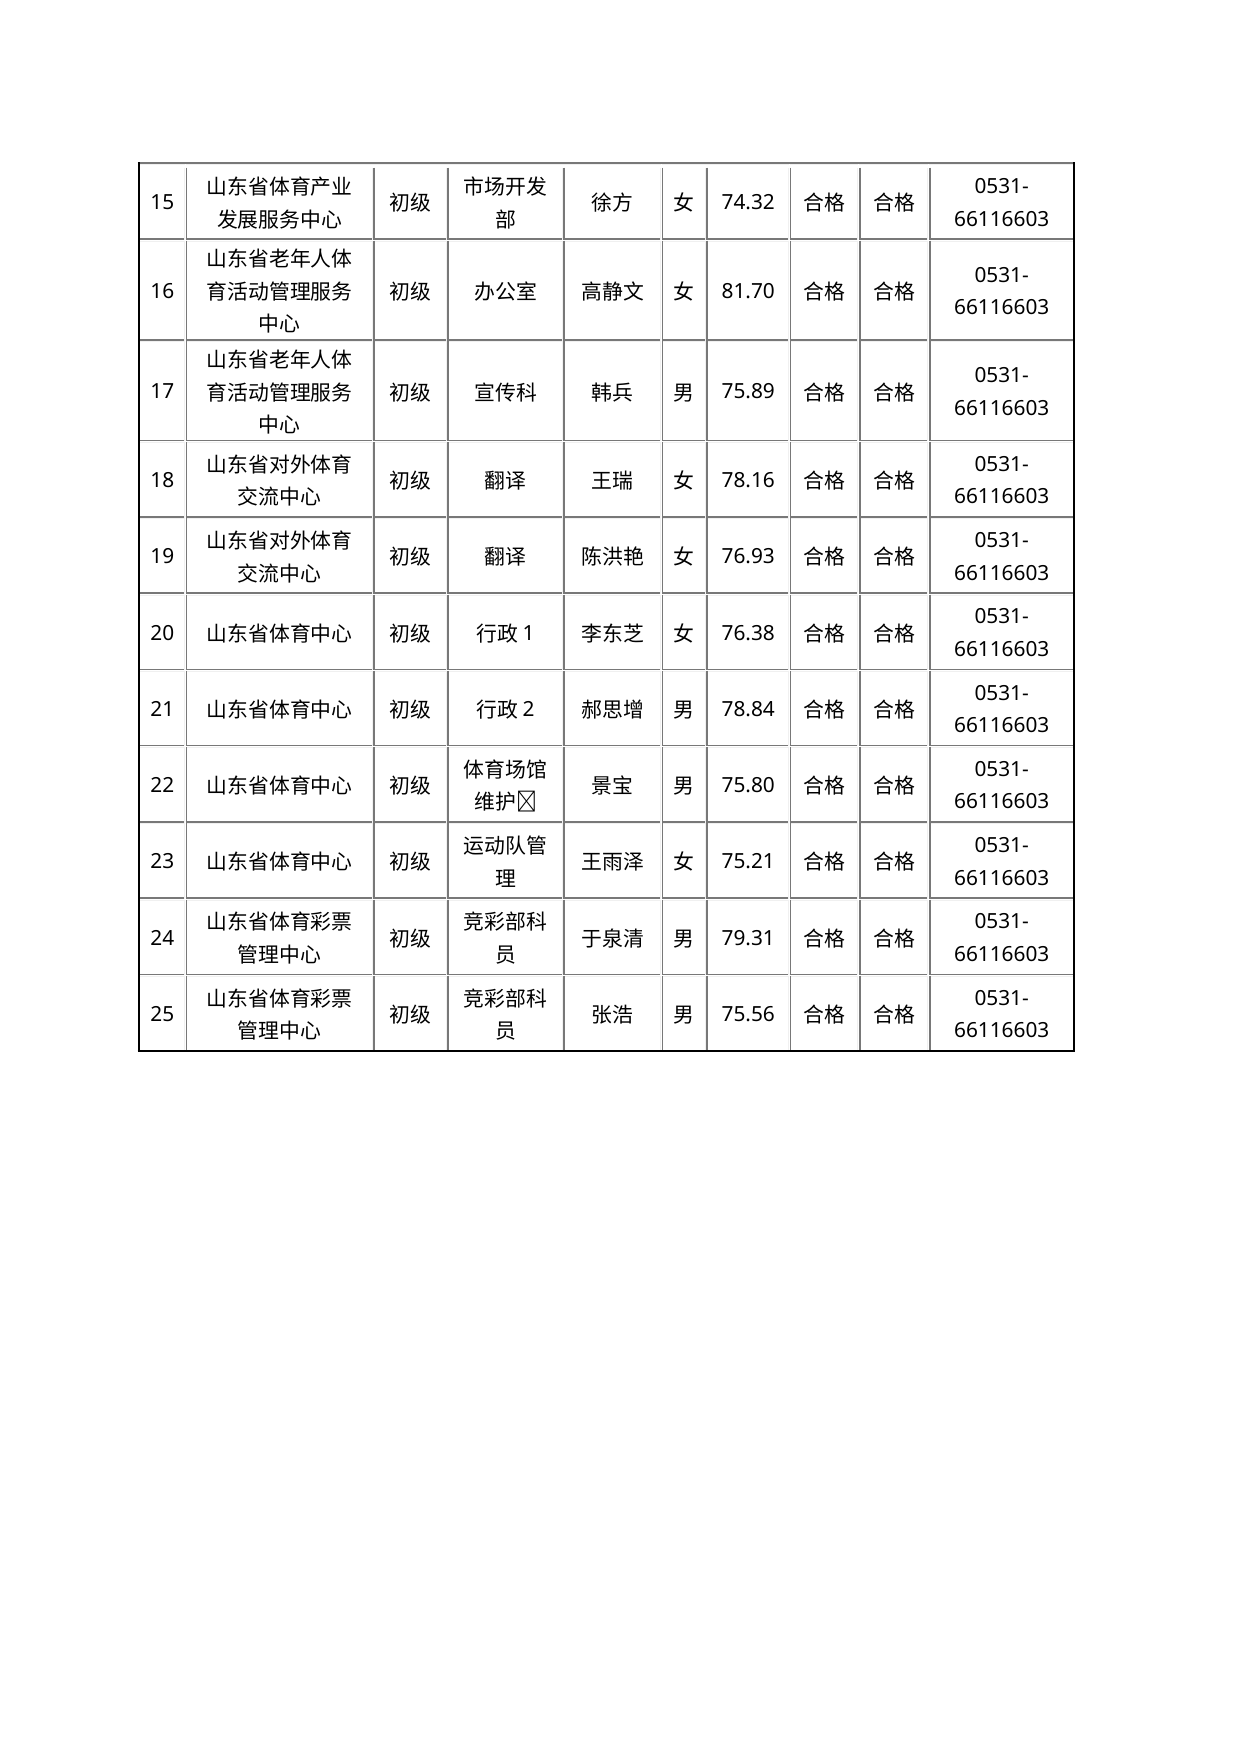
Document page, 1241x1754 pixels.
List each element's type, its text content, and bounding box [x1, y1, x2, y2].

table_cell 0531-66116603 [931, 443, 1073, 516]
table_cell 王瑞 [565, 443, 660, 516]
table_cell 山东省对外体育交流中心 [187, 443, 372, 516]
table_cell 行政2 [449, 672, 562, 745]
table_cell 78.84 [708, 672, 788, 745]
table_cell 初级 [375, 977, 446, 1050]
table_cell 运动队管理 [449, 824, 562, 897]
table_cell 陈洪艳 [565, 519, 660, 592]
table_cell 山东省老年人体育活动管理服务中心 [187, 242, 372, 339]
table_cell 山东省体育中心 [187, 824, 372, 897]
table_cell 初级 [375, 519, 446, 592]
table_cell 合格 [791, 596, 857, 668]
table_cell 女 [662, 165, 706, 238]
table_cell 合格 [791, 901, 857, 973]
table_cell 山东省体育彩票管理中心 [187, 977, 372, 1050]
table_cell 男 [663, 672, 705, 745]
table_cell 李东芝 [565, 596, 660, 668]
table_cell 山东省体育彩票管理中心 [187, 901, 372, 973]
table_cell 75.89 [708, 342, 788, 440]
table_cell 18 [140, 443, 184, 516]
table_cell 女 [663, 443, 705, 516]
table_cell 0531-66116603 [929, 165, 1073, 238]
table_cell 翻译 [449, 443, 562, 516]
table_cell 合格 [861, 901, 927, 973]
table_cell 男 [663, 901, 705, 973]
table_cell 初级 [375, 672, 446, 745]
table_cell 0531-66116603 [931, 977, 1073, 1050]
table_cell 合格 [861, 977, 927, 1050]
table_cell 24 [140, 901, 184, 973]
table_cell 21 [140, 672, 184, 745]
table_cell 徐方 [563, 165, 662, 238]
table_cell 合格 [861, 443, 927, 516]
table_cell 76.38 [708, 596, 788, 668]
table_cell 0531-66116603 [931, 242, 1073, 339]
table_cell 合格 [791, 519, 857, 592]
table_cell 合格 [791, 824, 857, 897]
table_cell 0531-66116603 [931, 519, 1073, 592]
table_cell 合格 [861, 519, 927, 592]
table_cell 王雨泽 [565, 824, 660, 897]
table_cell 0531-66116603 [931, 901, 1073, 973]
table_cell 郝思增 [565, 672, 660, 745]
table_cell 初级 [375, 596, 446, 668]
table_cell 75.80 [708, 748, 788, 821]
table_cell 山东省对外体育交流中心 [187, 519, 372, 592]
table_cell 山东省体育中心 [187, 748, 372, 821]
table_cell 初级 [375, 824, 446, 897]
table_cell 韩兵 [565, 342, 660, 440]
table_cell 16 [140, 242, 184, 339]
table_cell 合格 [791, 977, 857, 1050]
table_cell 合格 [791, 443, 857, 516]
table_cell 初级 [375, 748, 446, 821]
table_cell 竞彩部科员 [449, 977, 562, 1050]
table_cell 张浩 [565, 977, 660, 1050]
table_cell 23 [140, 824, 184, 897]
table_cell 合格 [861, 596, 927, 668]
table_cell 0531-66116603 [931, 342, 1073, 440]
table_cell 女 [663, 242, 705, 339]
table_cell 男 [663, 748, 705, 821]
table_cell 合格 [861, 342, 927, 440]
table_cell 20 [140, 596, 184, 668]
table_cell 合格 [861, 672, 927, 745]
table_cell 15 [140, 165, 186, 238]
table_cell 山东省体育产业发展服务中心 [186, 165, 373, 238]
table_cell 0531-66116603 [931, 824, 1073, 897]
table_cell 行政1 [449, 596, 562, 668]
table_cell 75.21 [708, 824, 788, 897]
table_cell 合格 [861, 748, 927, 821]
table_cell 19 [140, 519, 184, 592]
table_cell 初级 [375, 901, 446, 973]
table_cell 合格 [861, 824, 927, 897]
table_cell 男 [663, 342, 705, 440]
table_cell 市场开发部 [447, 165, 563, 238]
table_cell 75.56 [708, 977, 788, 1050]
table_cell 山东省老年人体育活动管理服务中心 [187, 342, 372, 440]
table_cell 初级 [375, 342, 446, 440]
table_cell 合格 [859, 164, 929, 238]
table_cell 合格 [791, 342, 857, 440]
table_cell 25 [140, 977, 184, 1050]
table_cell 女 [663, 596, 705, 668]
table_cell 宣传科 [449, 342, 562, 440]
table_cell 景宝 [565, 748, 660, 821]
table_cell 高静文 [565, 242, 660, 339]
table_cell 22 [140, 748, 184, 821]
table_cell 女 [663, 824, 705, 897]
table_cell 山东省体育中心 [187, 596, 372, 668]
table_cell 78.16 [708, 443, 788, 516]
table_cell 初级 [375, 242, 446, 339]
table_cell 74.32 [706, 165, 789, 238]
table_cell 合格 [791, 672, 857, 745]
table_cell 17 [140, 342, 184, 440]
table_cell 81.70 [708, 242, 788, 339]
table_cell 0531-66116603 [931, 596, 1073, 668]
table_cell 女 [663, 519, 705, 592]
table_cell 办公室 [449, 242, 562, 339]
table_cell 0531-66116603 [931, 672, 1073, 745]
table_cell 合格 [861, 242, 927, 339]
table_cell 体育场馆维护 [449, 748, 562, 821]
table_cell 山东省体育中心 [187, 672, 372, 745]
table_cell 初级 [373, 165, 447, 238]
table_cell 合格 [791, 748, 857, 821]
table_cell 合格 [791, 242, 857, 339]
table_cell 于泉清 [565, 901, 660, 973]
table_cell 合格 [790, 164, 859, 238]
table_cell 0531-66116603 [931, 748, 1073, 821]
table_cell 79.31 [708, 901, 788, 973]
table_cell 翻译 [449, 519, 562, 592]
table_cell 76.93 [708, 519, 788, 592]
table_cell 竞彩部科员 [449, 901, 562, 973]
table_cell 男 [663, 977, 705, 1050]
table_cell 初级 [375, 443, 446, 516]
